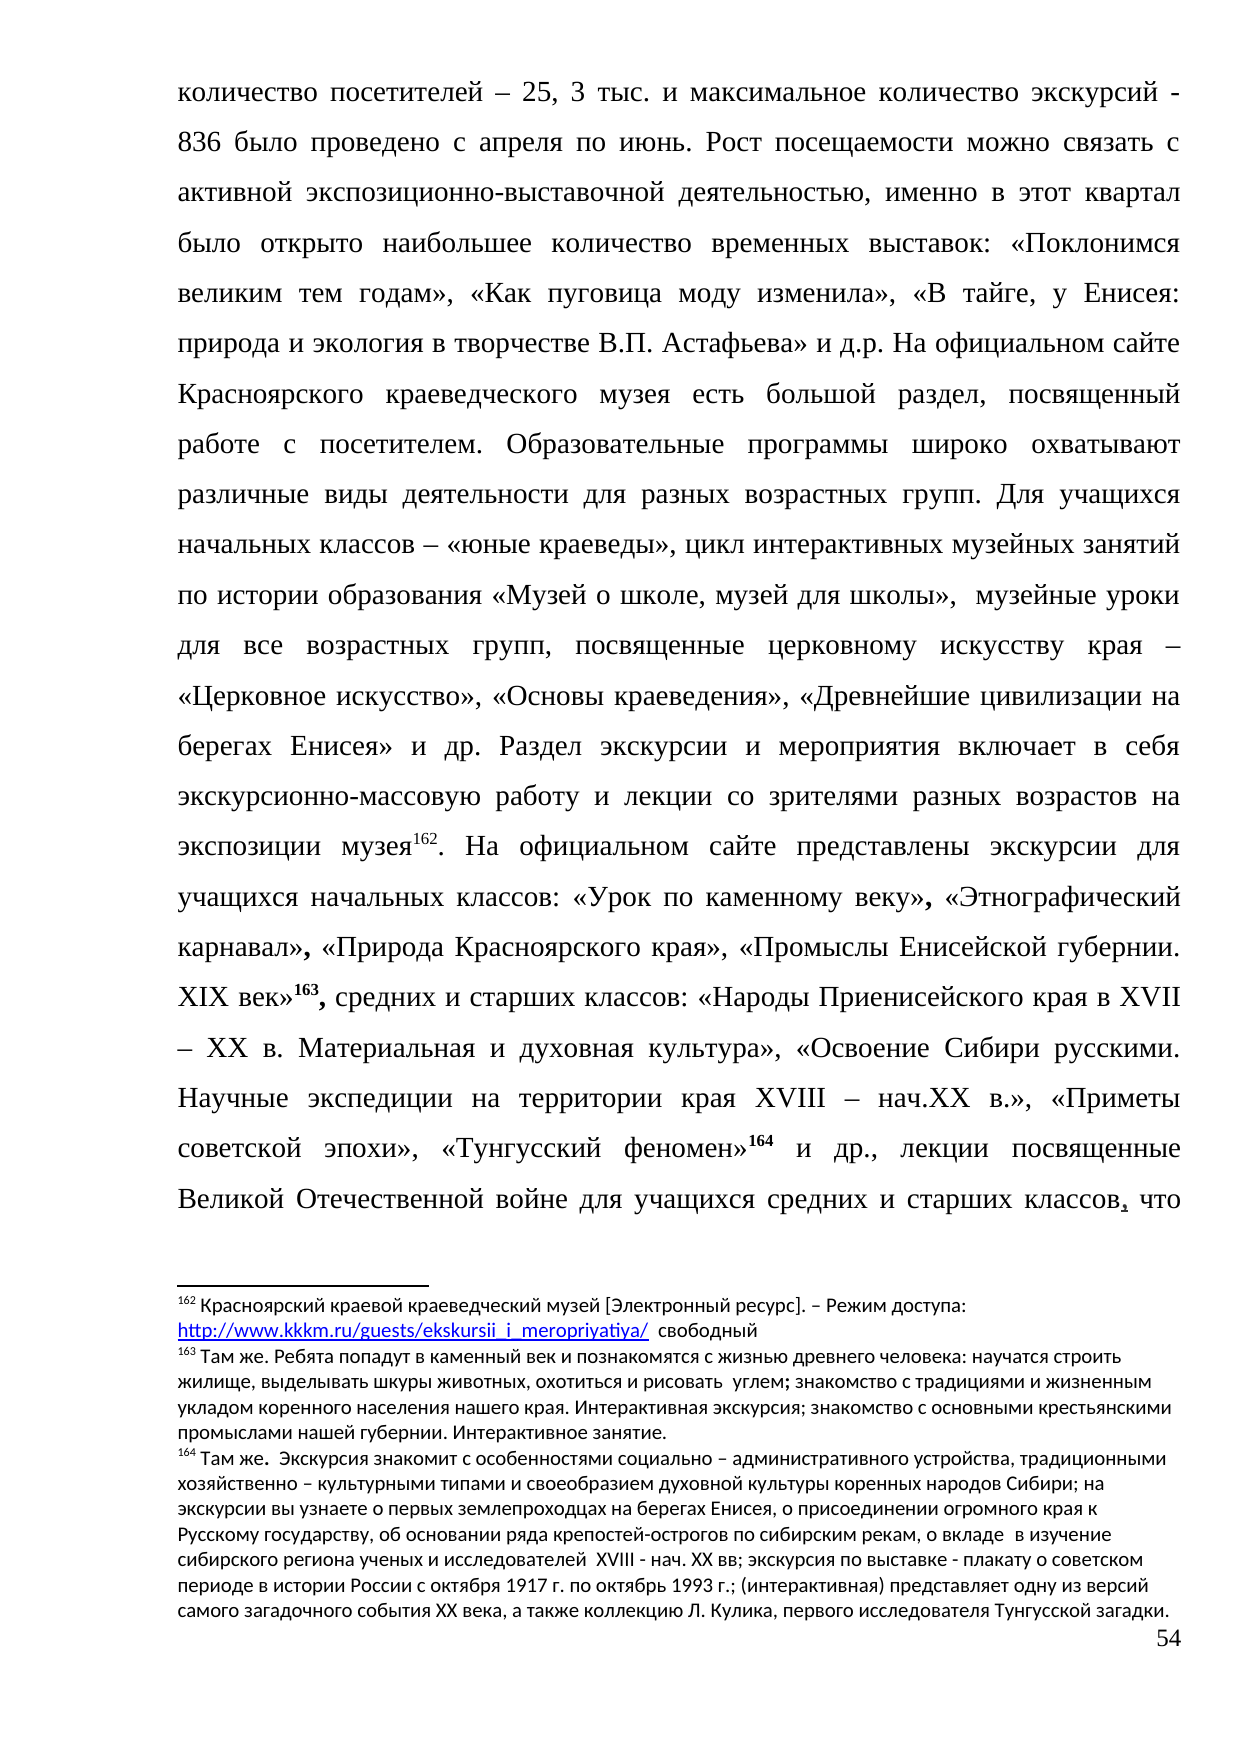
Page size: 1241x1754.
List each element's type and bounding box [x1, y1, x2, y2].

text [177, 74, 1181, 1216]
